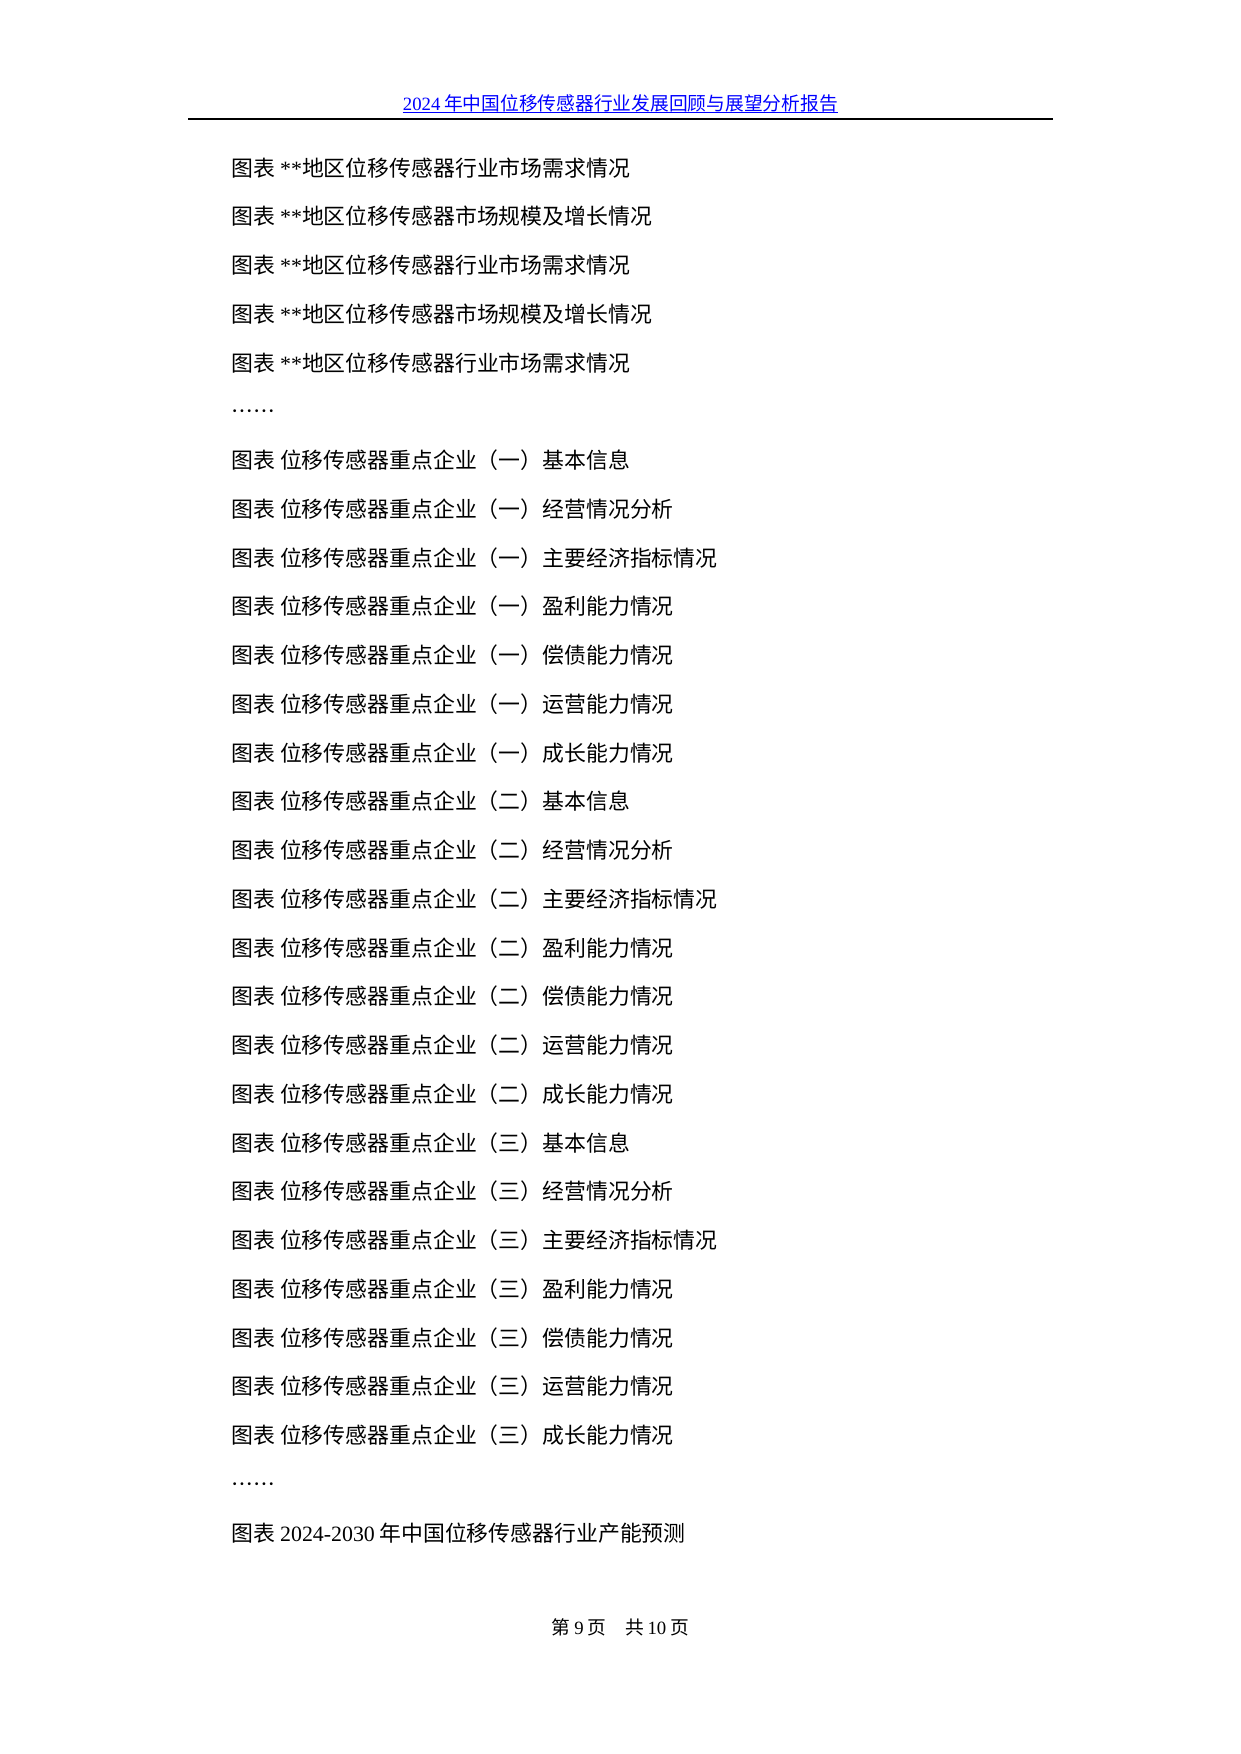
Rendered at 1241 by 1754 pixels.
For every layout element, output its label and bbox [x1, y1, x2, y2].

text [187, 150, 1053, 1548]
